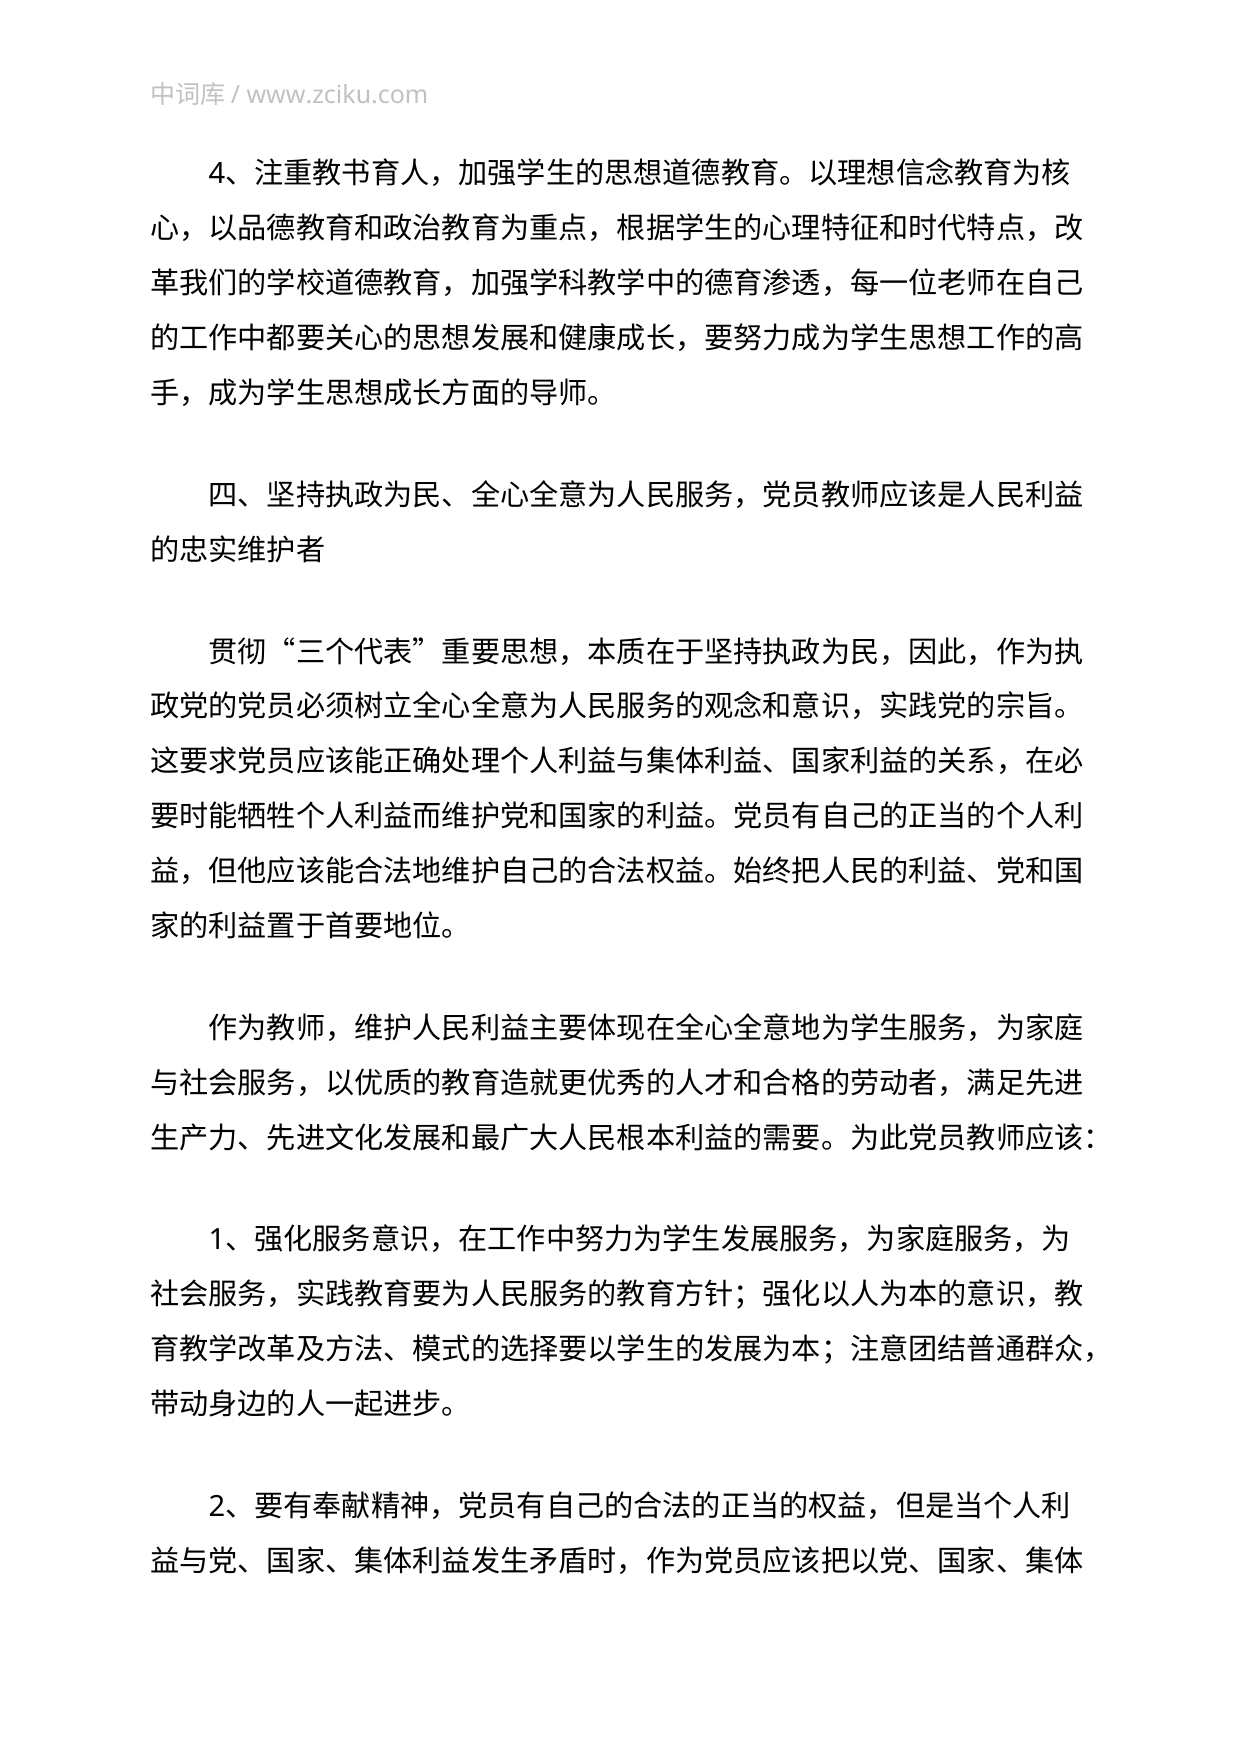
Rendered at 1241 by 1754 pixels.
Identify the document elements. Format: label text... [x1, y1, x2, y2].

text 贯彻“三个代表”重要思想，本质在于坚持执政为民，因此，作为执政党的党员必须树立全心全意为人民服务的观念和意识，实践党的宗旨。这要求党员应该能正确处理个人利益与集体利益、国家利益的关系，在必要时能牺牲个人利益而维护党和国家的利益。党员有自己的正当的个人利益，但他应该能合法地维护自己的合法权益。始终把人民的利益、党和国家的利益置于首要地位。 [150, 628, 1090, 945]
text 四、坚持执政为民、全心全意为人民服务，党员教师应该是人民利益的忠实维护者 [150, 471, 1090, 569]
text 4、注重教书育人，加强学生的思想道德教育。以理想信念教育为核心，以品德教育和政治教育为重点，根据学生的心理特征和时代特点，改革我们的学校道德教育，加强学科教学中的德育渗透，每一位老师在自己的工作中都要关心的思想发展和健康成长，要努力成为学生思想工作的高手，成为学生思想成长方面的导师。 [150, 150, 1090, 412]
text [150, 1482, 1090, 1580]
text 作为教师，维护人民利益主要体现在全心全意地为学生服务，为家庭与社会服务，以优质的教育造就更优秀的人才和合格的劳动者，满足先进生产力、先进文化发展和最广大人民根本利益的需要。为此党员教师应该： [150, 1004, 1090, 1156]
text 1、强化服务意识，在工作中努力为学生发展服务，为家庭服务，为社会服务，实践教育要为人民服务的教育方针；强化以人为本的意识，教育教学改革及方法、模式的选择要以学生的发展为本；注意团结普通群众，带动身边的人一起进步。 [150, 1216, 1090, 1423]
